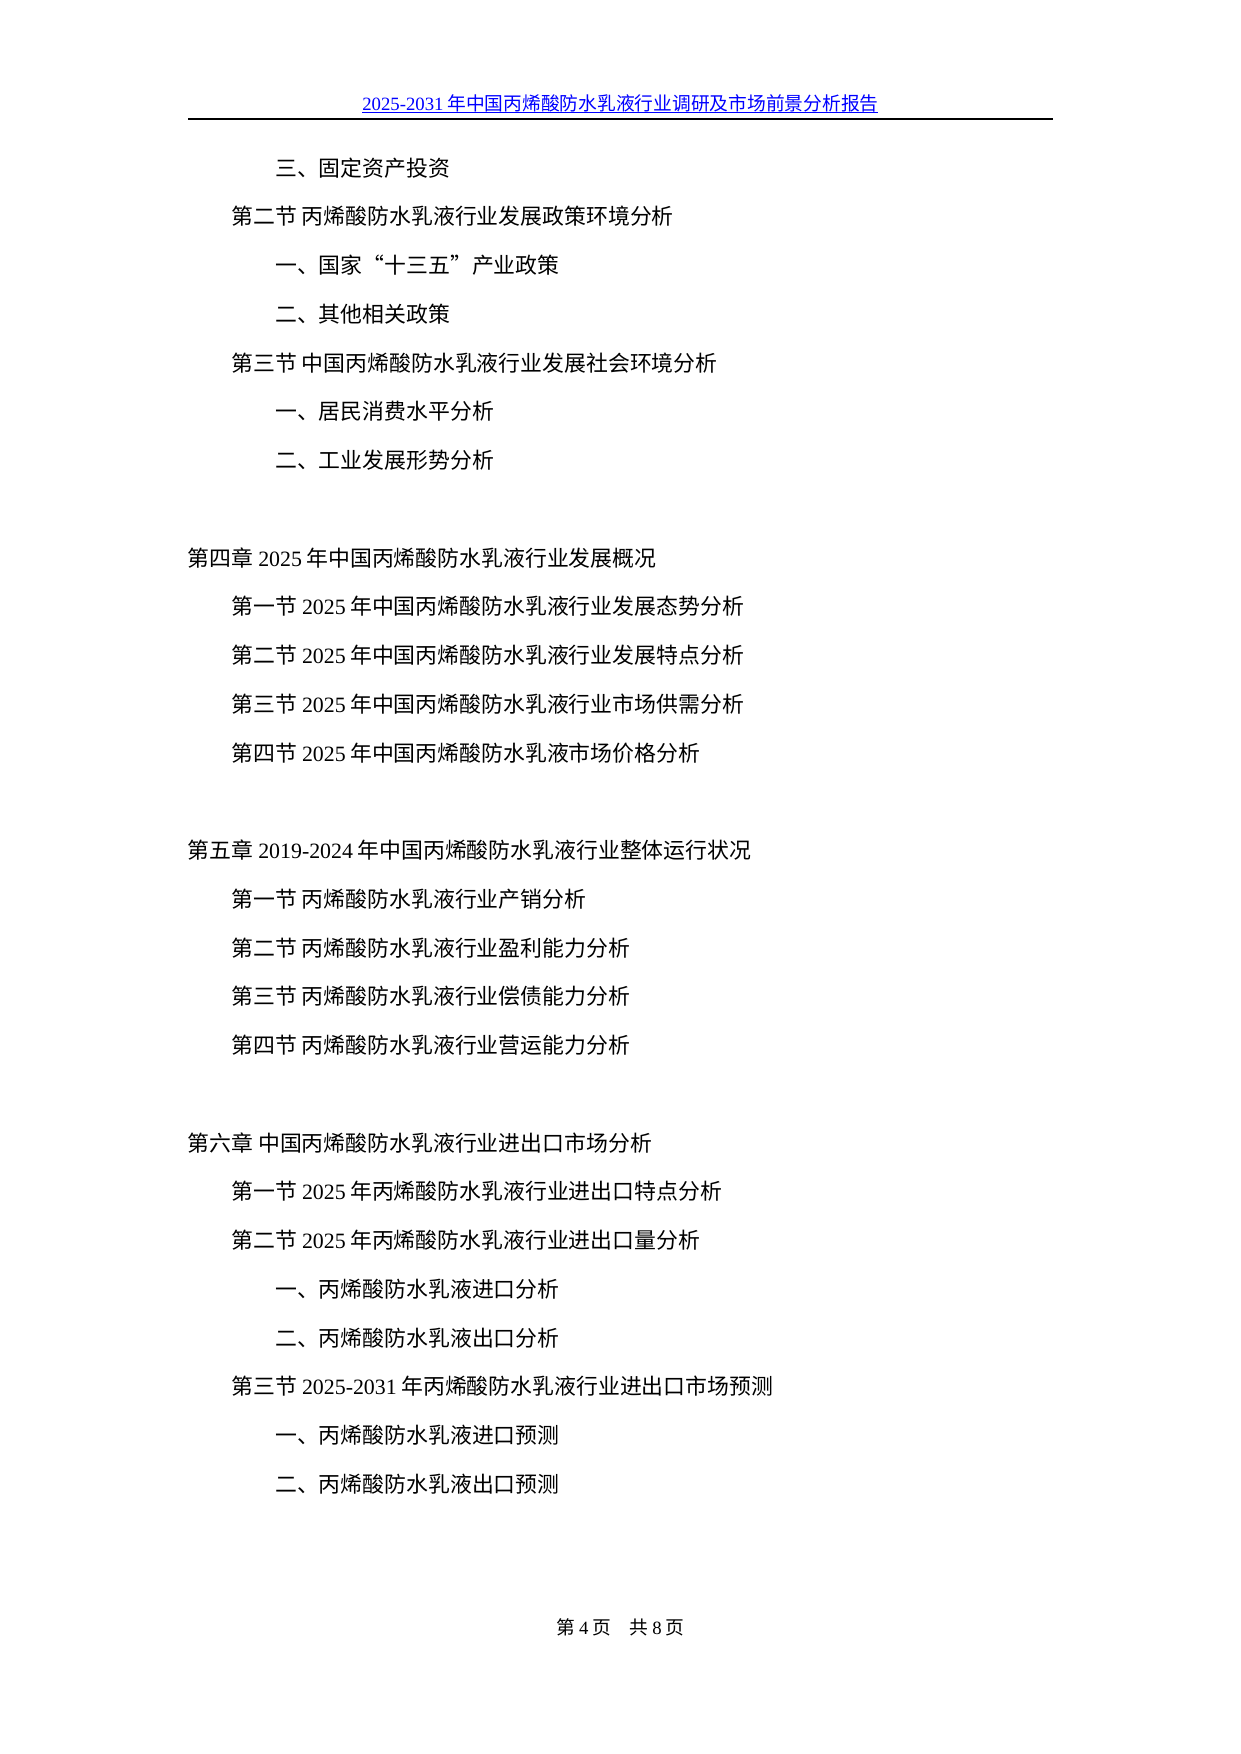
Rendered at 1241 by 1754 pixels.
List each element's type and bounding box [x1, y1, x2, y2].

text [187, 150, 1053, 1499]
